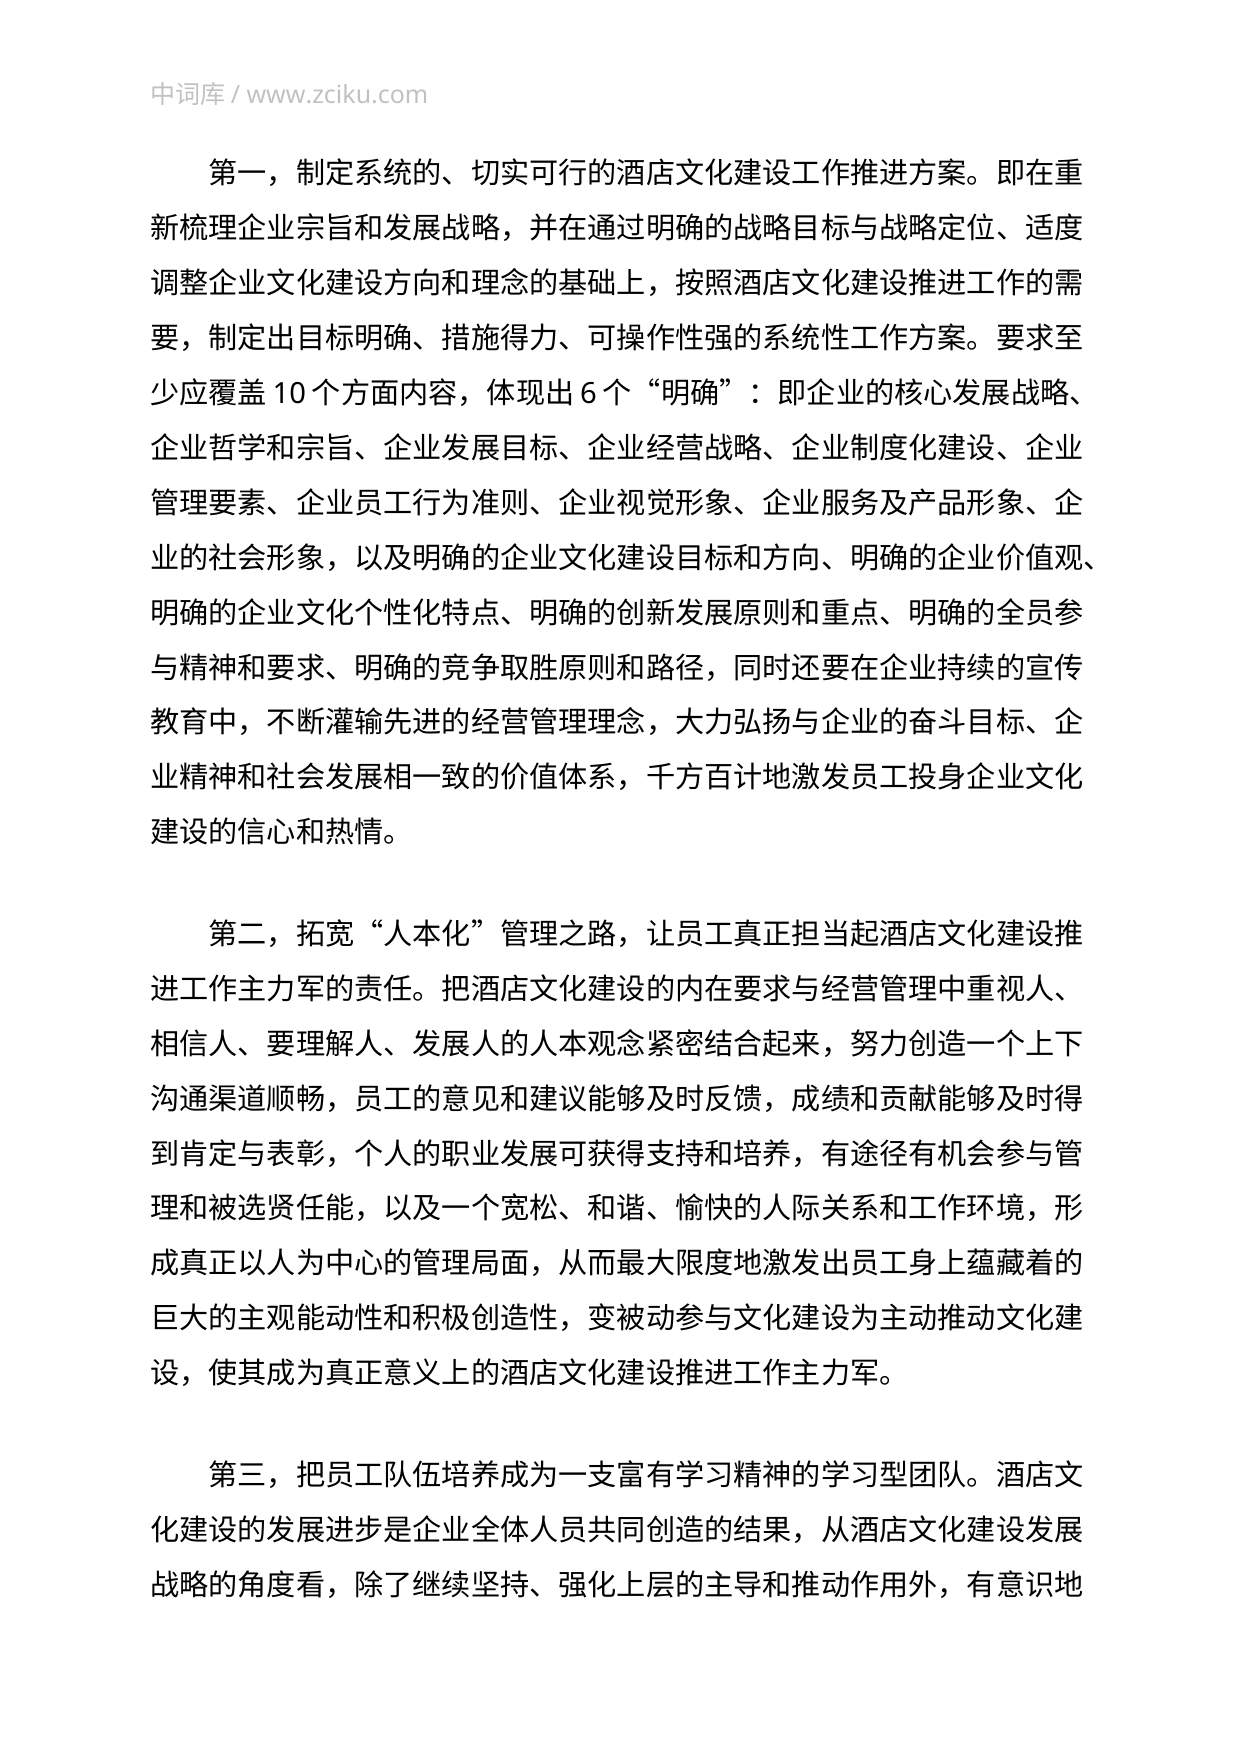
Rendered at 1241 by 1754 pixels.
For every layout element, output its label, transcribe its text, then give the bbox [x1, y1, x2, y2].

text 第二，拓宽“人本化”管理之路，让员工真正担当起酒店文化建设推进工作主力军的责任。把酒店文化建设的内在要求与经营管理中重视人、相信人、要理解人、发展人的人本观念紧密结合起来，努力创造一个上下沟通渠道顺畅，员工的意见和建议能够及时反馈，成绩和贡献能够及时得到肯定与表彰，个人的职业发展可获得支持和培养，有途径有机会参与管理和被选贤任能，以及一个宽松、和谐、愉快的人际关系和工作环境，形成真正以人为中心的管理局面，从而最大限度地激发出员工身上蕴藏着的巨大的主观能动性和积极创造性，变被动参与文化建设为主动推动文化建设，使其成为真正意义上的酒店文化建设推进工作主力军。 [150, 911, 1090, 1392]
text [150, 1452, 1090, 1604]
text 第一，制定系统的、切实可行的酒店文化建设工作推进方案。即在重新梳理企业宗旨和发展战略，并在通过明确的战略目标与战略定位、适度调整企业文化建设方向和理念的基础上，按照酒店文化建设推进工作的需要，制定出目标明确、措施得力、可操作性强的系统性工作方案。要求至少应覆盖10个方面内容，体现出6个“明确”：即企业的核心发展战略、企业哲学和宗旨、企业发展目标、企业经营战略、企业制度化建设、企业管理要素、企业员工行为准则、企业视觉形象、企业服务及产品形象、企业的社会形象，以及明确的企业文化建设目标和方向、明确的企业价值观、明确的企业文化个性化特点、明确的创新发展原则和重点、明确的全员参与精神和要求、明确的竞争取胜原则和路径，同时还要在企业持续的宣传教育中，不断灌输先进的经营管理理念，大力弘扬与企业的奋斗目标、企业精神和社会发展相一致的价值体系，千方百计地激发员工投身企业文化建设的信心和热情。 [150, 150, 1090, 851]
